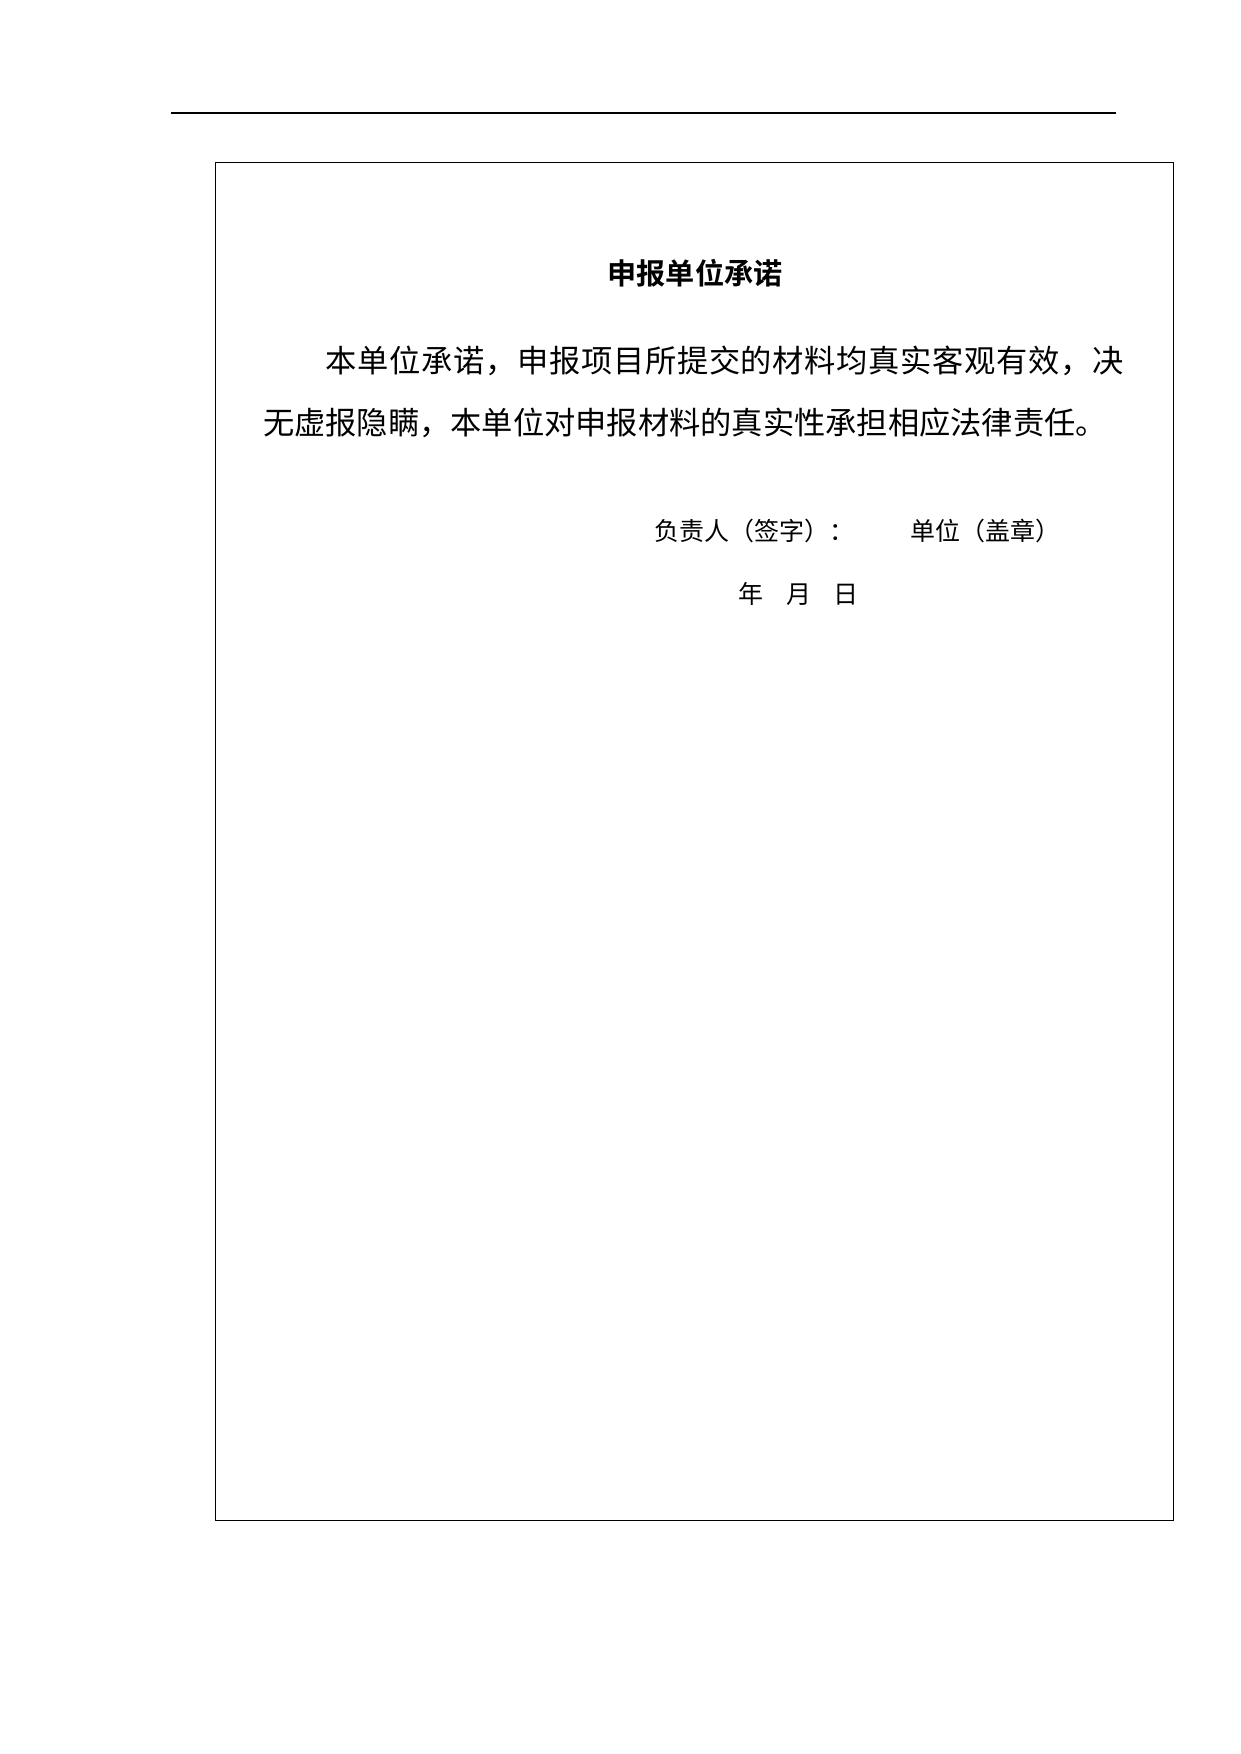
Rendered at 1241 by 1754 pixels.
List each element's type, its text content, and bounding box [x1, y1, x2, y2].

table_header 申报单位承诺 本单位承诺，申报项目所提交的材料均真实客观有效，决无虚报隐瞒，本单位对申报材料的真实性承担相应法律责任。 负责人（签字）： 单位（盖章） 年 月 日 [216, 163, 1173, 1519]
